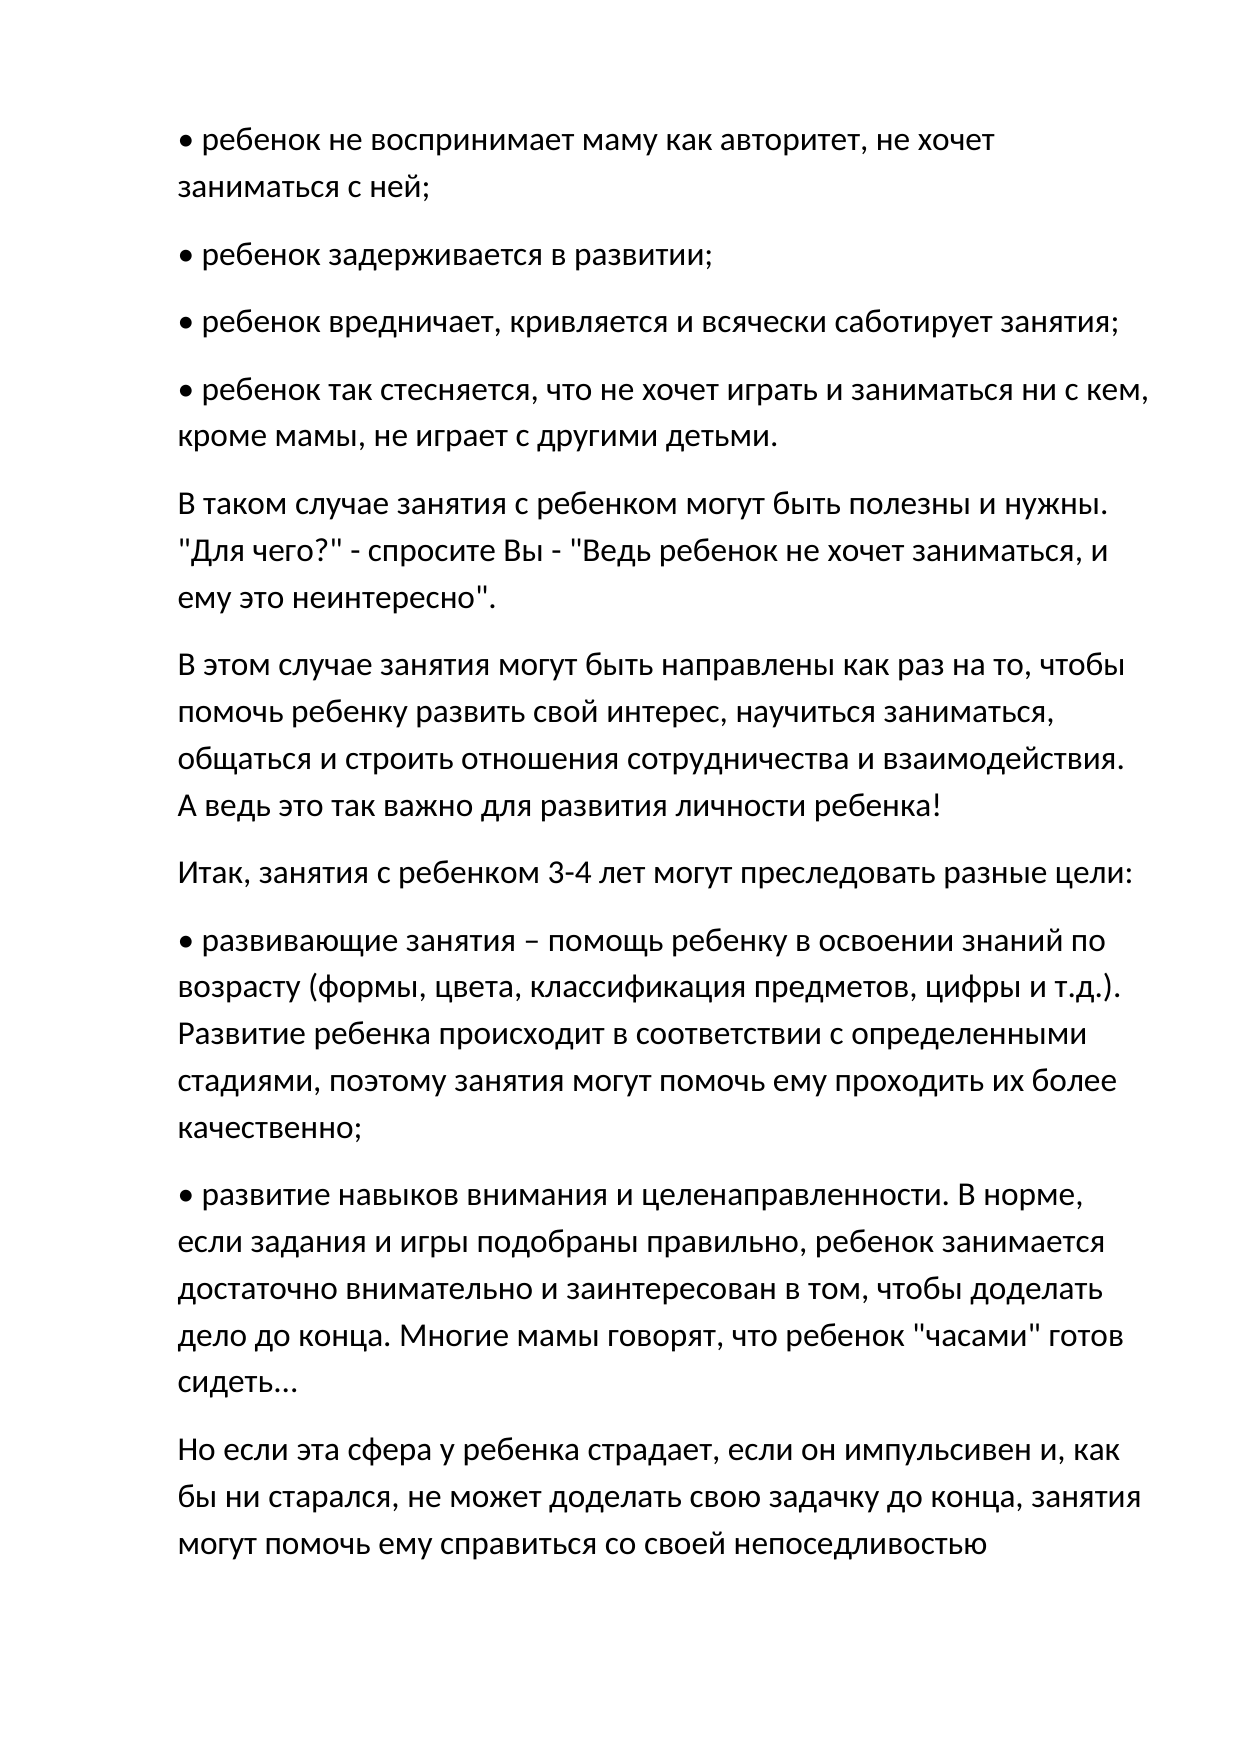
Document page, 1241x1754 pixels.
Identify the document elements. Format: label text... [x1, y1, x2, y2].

text • ребенок так стесняется, что не хочет играть и заниматься ни с кем, кроме мамы, не играет с другими детьми. [177, 368, 1152, 455]
text • ребенок вредничает, кривляется и всячески саботирует занятия; [177, 300, 1152, 341]
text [177, 1428, 1152, 1562]
text • ребенок задерживается в развитии; [177, 232, 1152, 273]
text • развивающие занятия – помощь ребенку в освоении знаний по возрасту (формы, цвета, классификация предметов, цифры и т.д.). Развитие ребенка происходит в соответствии с определенными стадиями, поэтому занятия могут помочь ему проходить их более качественно; [177, 919, 1152, 1147]
text • ребенок не воспринимает маму как авторитет, не хочет заниматься с ней; [177, 118, 1152, 206]
text • развитие навыков внимания и целенаправленности. В норме, если задания и игры подобраны правильно, ребенок занимается достаточно внимательно и заинтересован в том, чтобы доделать дело до конца. Многие мамы говорят, что ребенок "часами" готов сидеть... [177, 1173, 1152, 1401]
text В таком случае занятия с ребенком могут быть полезны и нужны. "Для чего?" - спросите Вы - "Ведь ребенок не хочет заниматься, и ему это неинтересно". [177, 482, 1152, 616]
text Итак, занятия с ребенком 3-4 лет могут преследовать разные цели: [177, 851, 1152, 892]
text В этом случае занятия могут быть направлены как раз на то, чтобы помочь ребенку развить свой интерес, научиться заниматься, общаться и строить отношения сотрудничества и взаимодействия. А ведь это так важно для развития личности ребенка! [177, 643, 1152, 824]
